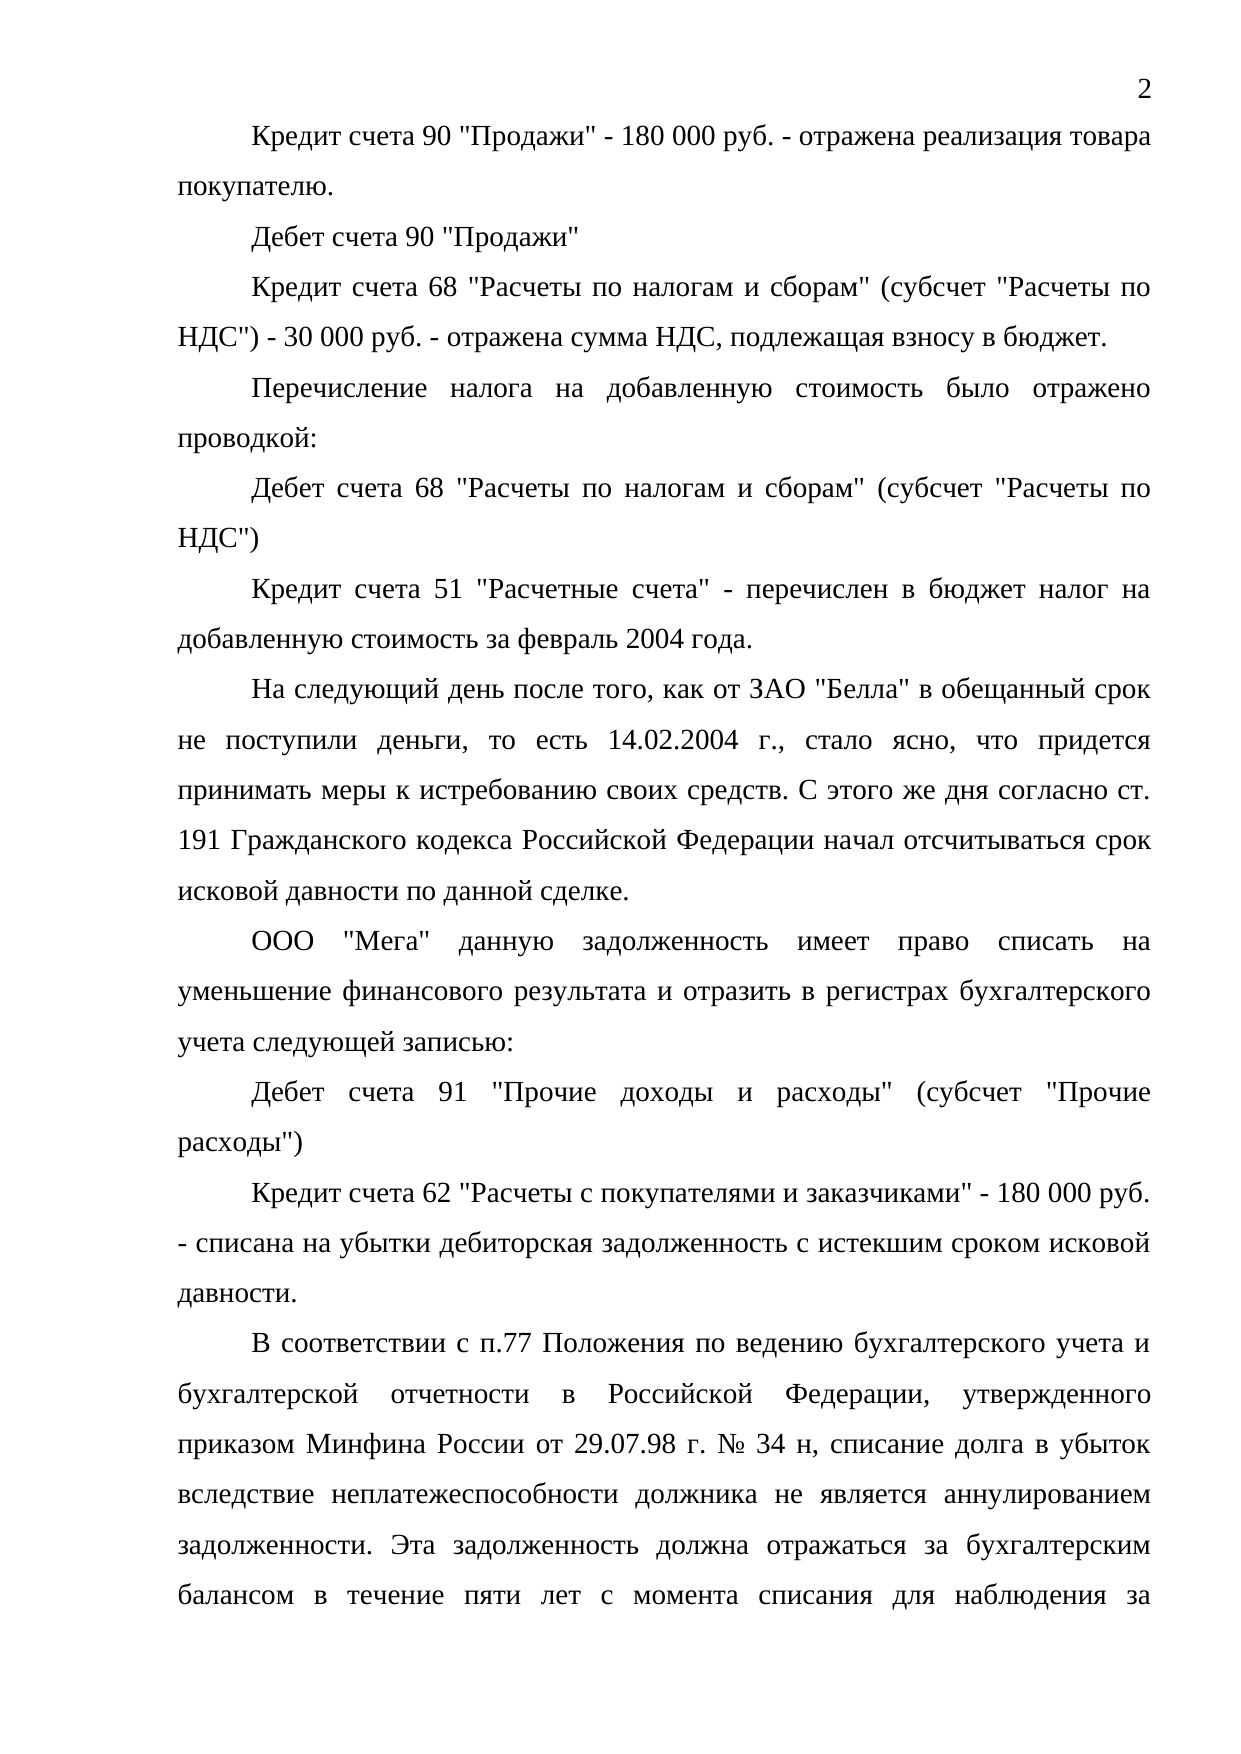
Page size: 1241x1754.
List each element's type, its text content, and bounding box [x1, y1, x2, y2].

text Дебет счета 91 "Прочие доходы и расходы" (субсчет "Прочие расходы") [177, 1074, 1152, 1158]
text Перечисление налога на добавленную стоимость было отражено проводкой: [177, 370, 1152, 453]
text Кредит счета 62 "Расчеты с покупателями и заказчиками" - 180 000 руб. - списана на убытки дебиторская задолженность с истекшим сроком исковой давности. [177, 1175, 1152, 1309]
text Дебет счета 90 "Продажи" [177, 219, 1152, 252]
text Кредит счета 51 "Расчетные счета" - перечислен в бюджет налог на добавленную стоимость за февраль 2004 года. [177, 571, 1152, 655]
text Кредит счета 90 "Продажи" - 180 000 руб. - отражена реализация товара покупателю. [177, 118, 1152, 202]
text Дебет счета 68 "Расчеты по налогам и сборам" (субсчет "Расчеты по НДС") [177, 470, 1152, 554]
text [177, 1326, 1152, 1611]
text ООО "Мега" данную задолженность имеет право списать на уменьшение финансового результата и отразить в регистрах бухгалтерского учета следующей записью: [177, 923, 1152, 1057]
text На следующий день после того, как от ЗАО "Белла" в обещанный срок не поступили деньги, то есть 14.02.2004 г., стало ясно, что придется принимать меры к истребованию своих средств. С этого же дня согласно ст. 191 Гражданского кодекса Российской Федерации начал отсчитываться срок исковой давности по данной сделке. [177, 672, 1152, 906]
text Кредит счета 68 "Расчеты по налогам и сборам" (субсчет "Расчеты по НДС") - 30 000 руб. - отражена сумма НДС, подлежащая взносу в бюджет. [177, 269, 1152, 353]
